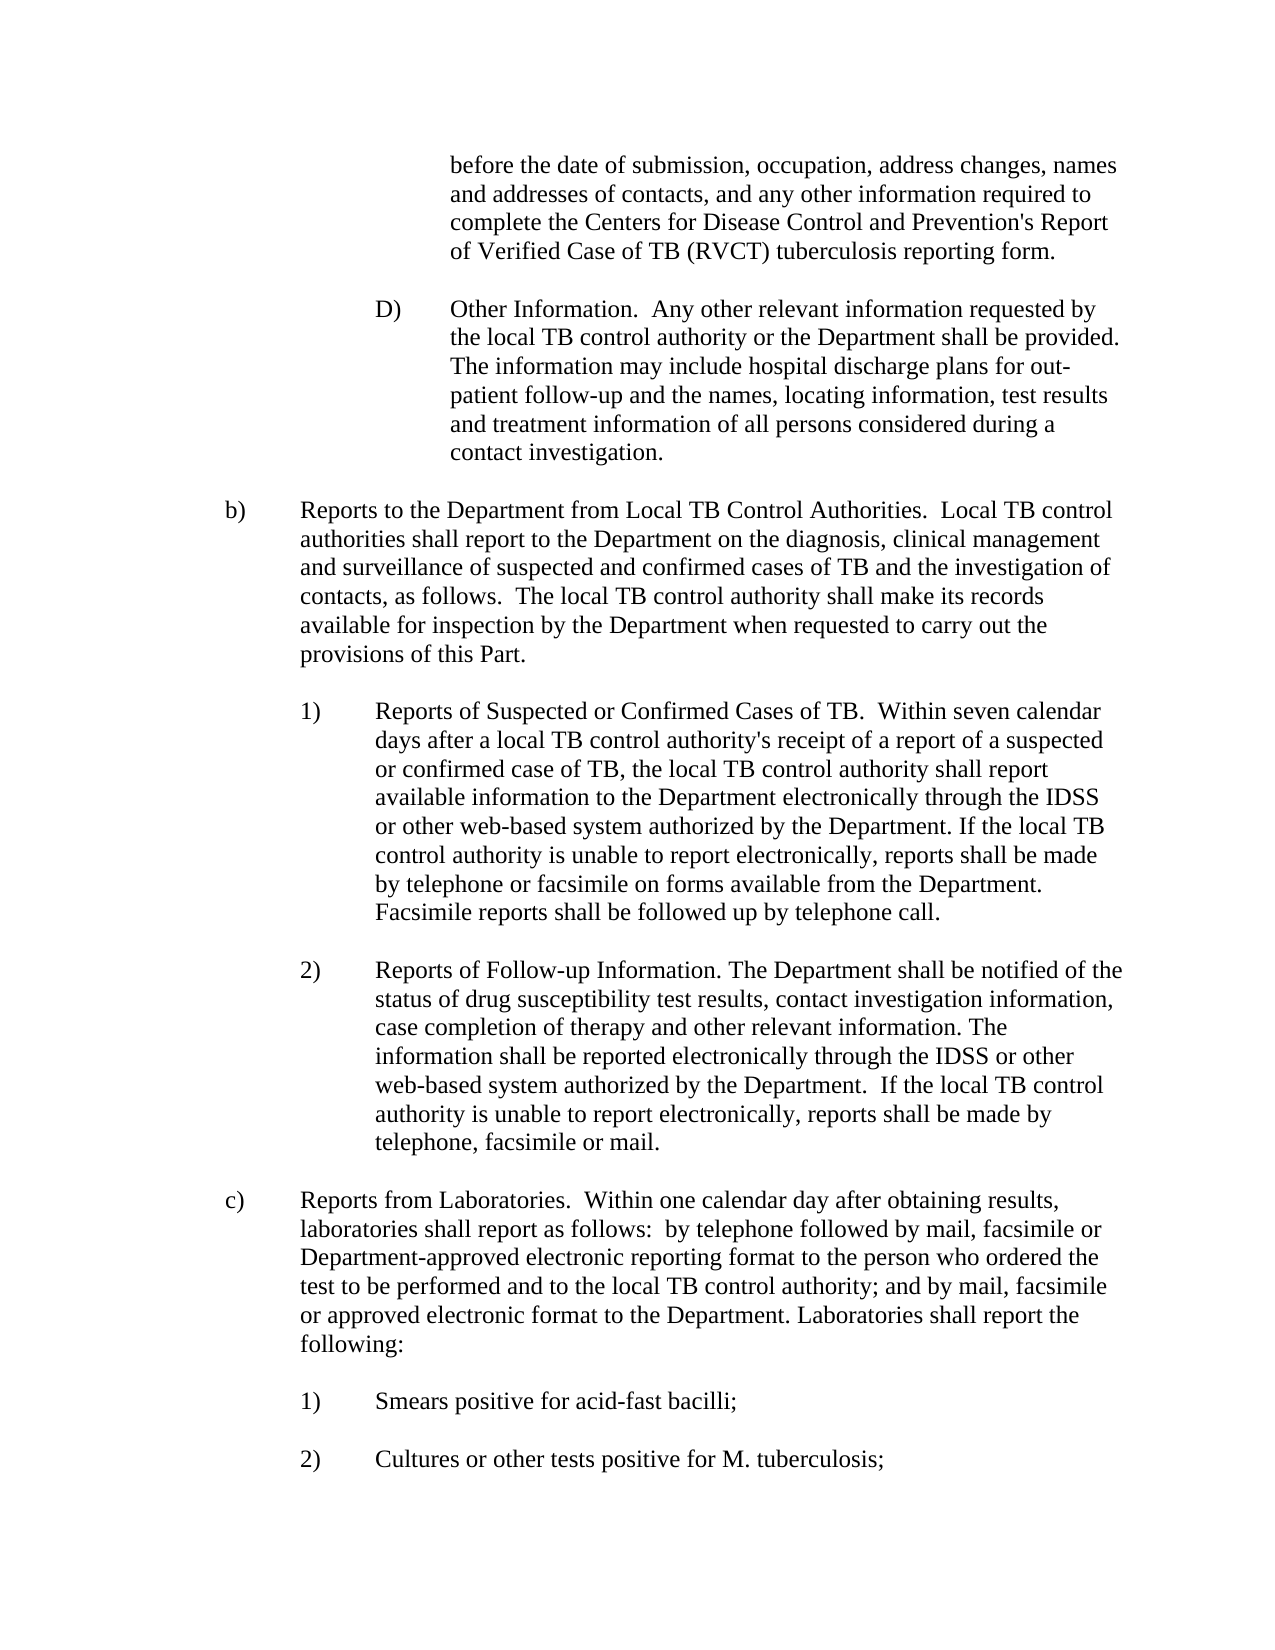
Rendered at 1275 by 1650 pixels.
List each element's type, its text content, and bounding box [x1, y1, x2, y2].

text 2) Reports of Follow-up Information. The Department shall be notified of the status of drug susceptibility test results, contact investigation information, case completion of therapy and other relevant information. The information shall be reported electronically through the IDSS or other web-based system authorized by the Department. If the local TB control authority is unable to report electronically, reports shall be made by telephone, facsimile or mail. [300, 955, 1125, 1156]
text 2) Cultures or other tests positive for M. tuberculosis; [300, 1444, 1125, 1472]
text b) Reports to the Department from Local TB Control Authorities. Local TB control authorities shall report to the Department on the diagnosis, clinical management and surveillance of suspected and confirmed cases of TB and the investigation of contacts, as follows. The local TB control authority shall make its records available for inspection by the Department when requested to carry out the provisions of this Part. [225, 495, 1125, 667]
text D) Other Information. Any other relevant information requested by the local TB control authority or the Department shall be provided. The information may include hospital discharge plans for out-patient follow-up and the names, locating information, test results and treatment information of all persons considered during a contact investigation. [375, 294, 1125, 466]
text 1) Reports of Suspected or Confirmed Cases of TB. Within seven calendar days after a local TB control authority's receipt of a report of a suspected or confirmed case of TB, the local TB control authority shall report available information to the Department electronically through the IDSS or other web-based system authorized by the Department. If the local TB control authority is unable to report electronically, reports shall be made by telephone or facsimile on forms available from the Department. Facsimile reports shall be followed up by telephone call. [300, 696, 1125, 926]
text c) Reports from Laboratories. Within one calendar day after obtaining results, laboratories shall report as follows: by telephone followed by mail, facsimile or Department-approved electronic reporting format to the person who ordered the test to be performed and to the local TB control authority; and by mail, facsimile or approved electronic format to the Department. Laboratories shall report the following: [225, 1185, 1125, 1357]
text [375, 150, 1125, 265]
text 1) Smears positive for acid-fast bacilli; [300, 1386, 1125, 1415]
